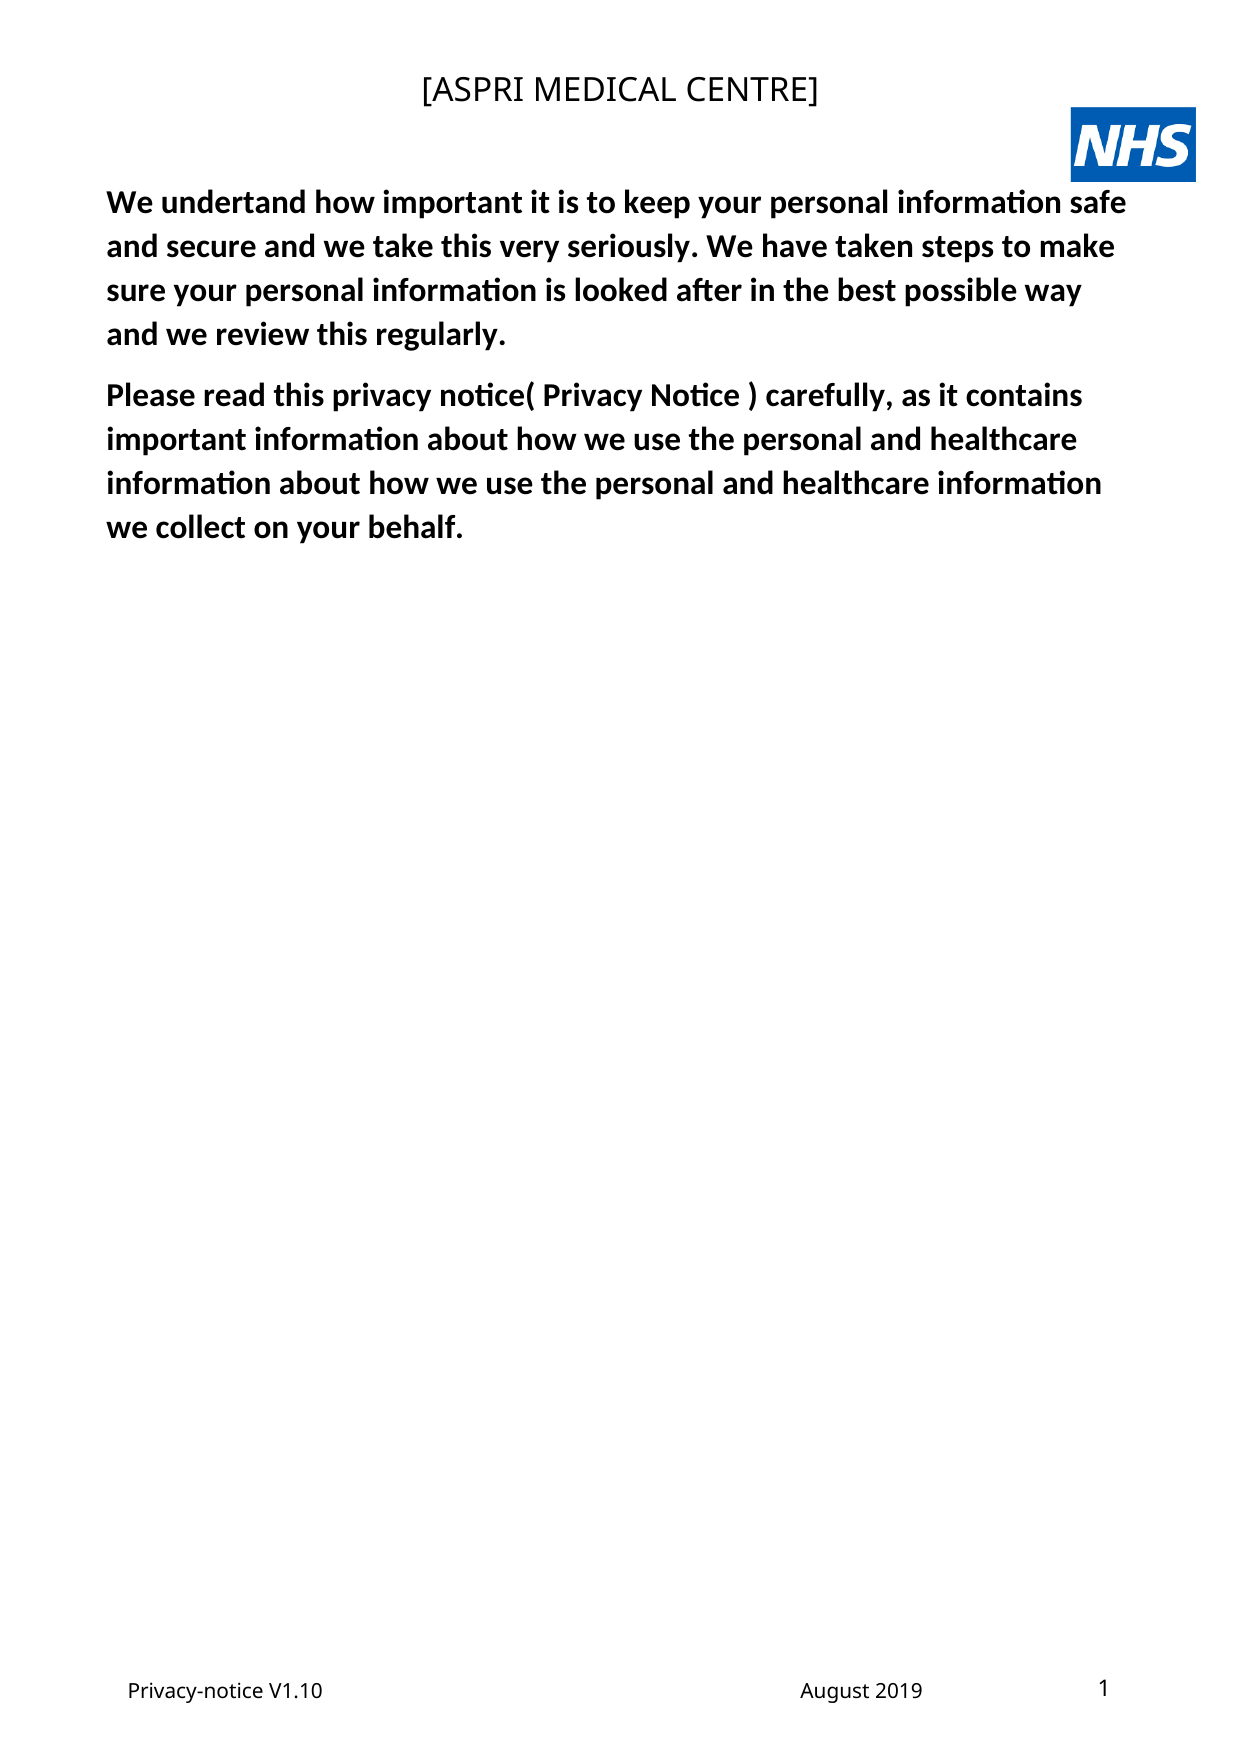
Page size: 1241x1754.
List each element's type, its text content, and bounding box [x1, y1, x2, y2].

text Please read this privacy notice( Privacy Notice ) carefully, as it contains important information about how we use the personal and healthcare information about how we use the personal and healthcare information we collect on your behalf. [106, 374, 1134, 546]
text We undertand how important it is to keep your personal information safe and secure and we take this very seriously. We have taken steps to make sure your personal information is looked after in the best possible way and we review this regularly. [106, 181, 1134, 354]
picture [1034, 70, 1228, 216]
